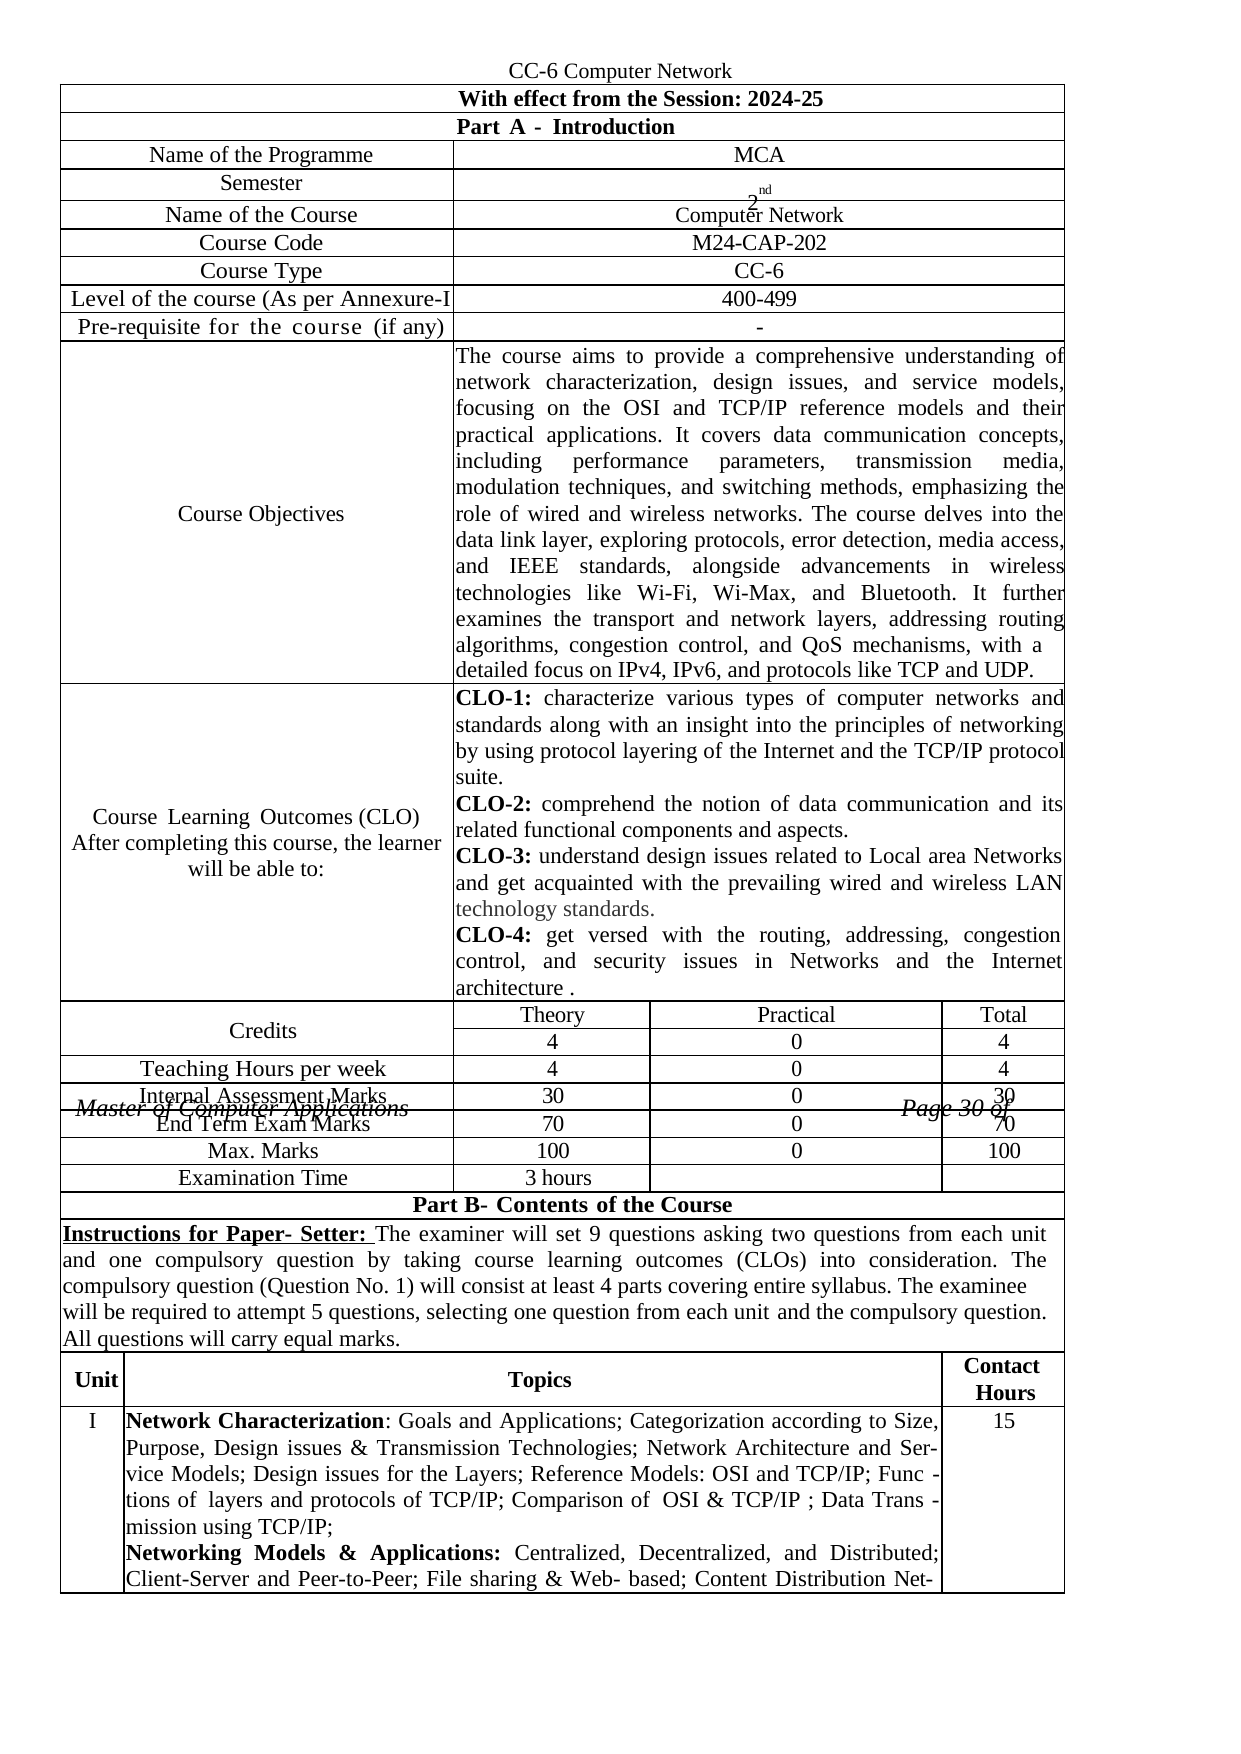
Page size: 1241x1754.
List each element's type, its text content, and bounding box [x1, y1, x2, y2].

table_cell 70 [454, 1111, 649, 1136]
table_cell Total [943, 1002, 1064, 1027]
table_cell 70 [943, 1111, 1064, 1136]
table_cell 3 hours [454, 1165, 649, 1191]
table_cell Contact Hours [943, 1353, 1064, 1406]
table_cell 0 [651, 1138, 941, 1164]
table_cell 0 [651, 1084, 941, 1109]
table_cell 4 [454, 1029, 649, 1055]
table_cell Computer Network [454, 201, 1064, 228]
table_cell Course Code [61, 230, 453, 256]
table_cell Theory [454, 1002, 649, 1027]
table_cell Course Objectives [61, 342, 453, 683]
table_cell I [61, 1407, 123, 1592]
table_cell Examination Time [61, 1165, 453, 1191]
table_cell Part B- Contents of the Course [61, 1193, 1064, 1218]
table_cell 400-499 [454, 286, 1064, 312]
table_cell Part A - Introduction [61, 113, 1064, 140]
table_cell Level of the course (As per Annexure-I [61, 286, 453, 312]
table_cell 4 [454, 1056, 649, 1082]
table_cell 0 [651, 1029, 941, 1055]
table_cell Practical [651, 1002, 941, 1027]
table_cell Course Learning Outcomes (CLO) After completing this course, the learner will be able to: [61, 684, 453, 1000]
table_cell - [454, 313, 1064, 340]
table_cell MCA [454, 141, 1064, 168]
table_cell The course aims to provide a comprehensive understanding of network characterization, design issues, and service models, focusing on the OSI and TCP/IP reference models and their practical applications. It covers data communication concepts, including performance parameters, transmission media, modulation techniques, and switching methods, emphasizing the role of wired and wireless networks. The course delves into the data link layer, exploring protocols, error detection, media access, and IEEE standards, alongside advancements in wireless technologies like Wi-Fi, Wi-Max, and Bluetooth. It further examines the transport and network layers, addressing routing algorithms, congestion control, and QoS mechanisms, with a detailed focus on IPv4, IPv6, and protocols like TCP and UDP. [454, 342, 1064, 683]
table_cell Teaching Hours per week [61, 1056, 453, 1082]
table_header With effect from the Session: 2024-25 [61, 85, 1064, 112]
table_cell 4 [943, 1029, 1064, 1055]
table_cell 0 [651, 1056, 941, 1082]
table_cell 100 [943, 1138, 1064, 1164]
table_cell [651, 1165, 941, 1191]
table_cell CLO-1: characterize various types of computer networks and standards along with an insight into the principles of networking by using protocol layering of the Internet and the TCP/IP protocol suite. CLO-2: comprehend the notion of data communication and its related functional components and aspects. CLO-3: understand design issues related to Local area Networks and get acquainted with the prevailing wired and wireless LAN technology standards. CLO-4: get versed with the routing, addressing, congestion control, and security issues in Networks and the Internet architecture . [454, 684, 1064, 1000]
text CC-6 Computer Network [89, 57, 1152, 83]
table_cell 2nd [454, 170, 1064, 199]
table_cell Topics [125, 1353, 941, 1406]
table_cell Pre-requisite for the course (if any) [61, 313, 453, 340]
table_cell Instructions for Paper- Setter: The examiner will set 9 questions asking two questions from each unit and one compulsory question by taking course learning outcomes (CLOs) into consideration. The compulsory question (Question No. 1) will consist at least 4 parts covering entire syllabus. The examinee will be required to attempt 5 questions, selecting one question from each unit and the compulsory question. All questions will carry equal marks. [61, 1220, 1064, 1351]
table_cell 30 [943, 1084, 1064, 1109]
table_cell Internal Assessment Marks [61, 1084, 453, 1109]
table_cell Network Characterization: Goals and Applications; Categorization according to Size, Purpose, Design issues & Transmission Technologies; Network Architecture and Ser- vice Models; Design issues for the Layers; Reference Models: OSI and TCP/IP; Func - tions of layers and protocols of TCP/IP; Comparison of OSI & TCP/IP ; Data Trans - mission using TCP/IP; Networking Models & Applications: Centralized, Decentralized, and Distributed; Client-Server and Peer-to-Peer; File sharing & Web- based; Content Distribution Net- [125, 1407, 941, 1592]
table_cell M24-CAP-202 [454, 230, 1064, 256]
table_cell Name of the Programme [61, 141, 453, 168]
table_cell Unit [61, 1353, 123, 1406]
table_cell Semester [61, 170, 453, 199]
table_cell [943, 1165, 1064, 1191]
table_cell End Term Exam Marks [61, 1111, 453, 1136]
table_cell 15 [943, 1407, 1064, 1592]
table_cell 30 [454, 1084, 649, 1109]
table_cell 4 [943, 1056, 1064, 1082]
table_cell Name of the Course [61, 201, 453, 228]
table_cell Max. Marks [61, 1138, 453, 1164]
table_cell Course Type [61, 257, 453, 284]
table_cell 0 [651, 1111, 941, 1136]
table_cell 100 [454, 1138, 649, 1164]
table_cell Credits [61, 1002, 453, 1055]
table_cell CC-6 [454, 257, 1064, 284]
